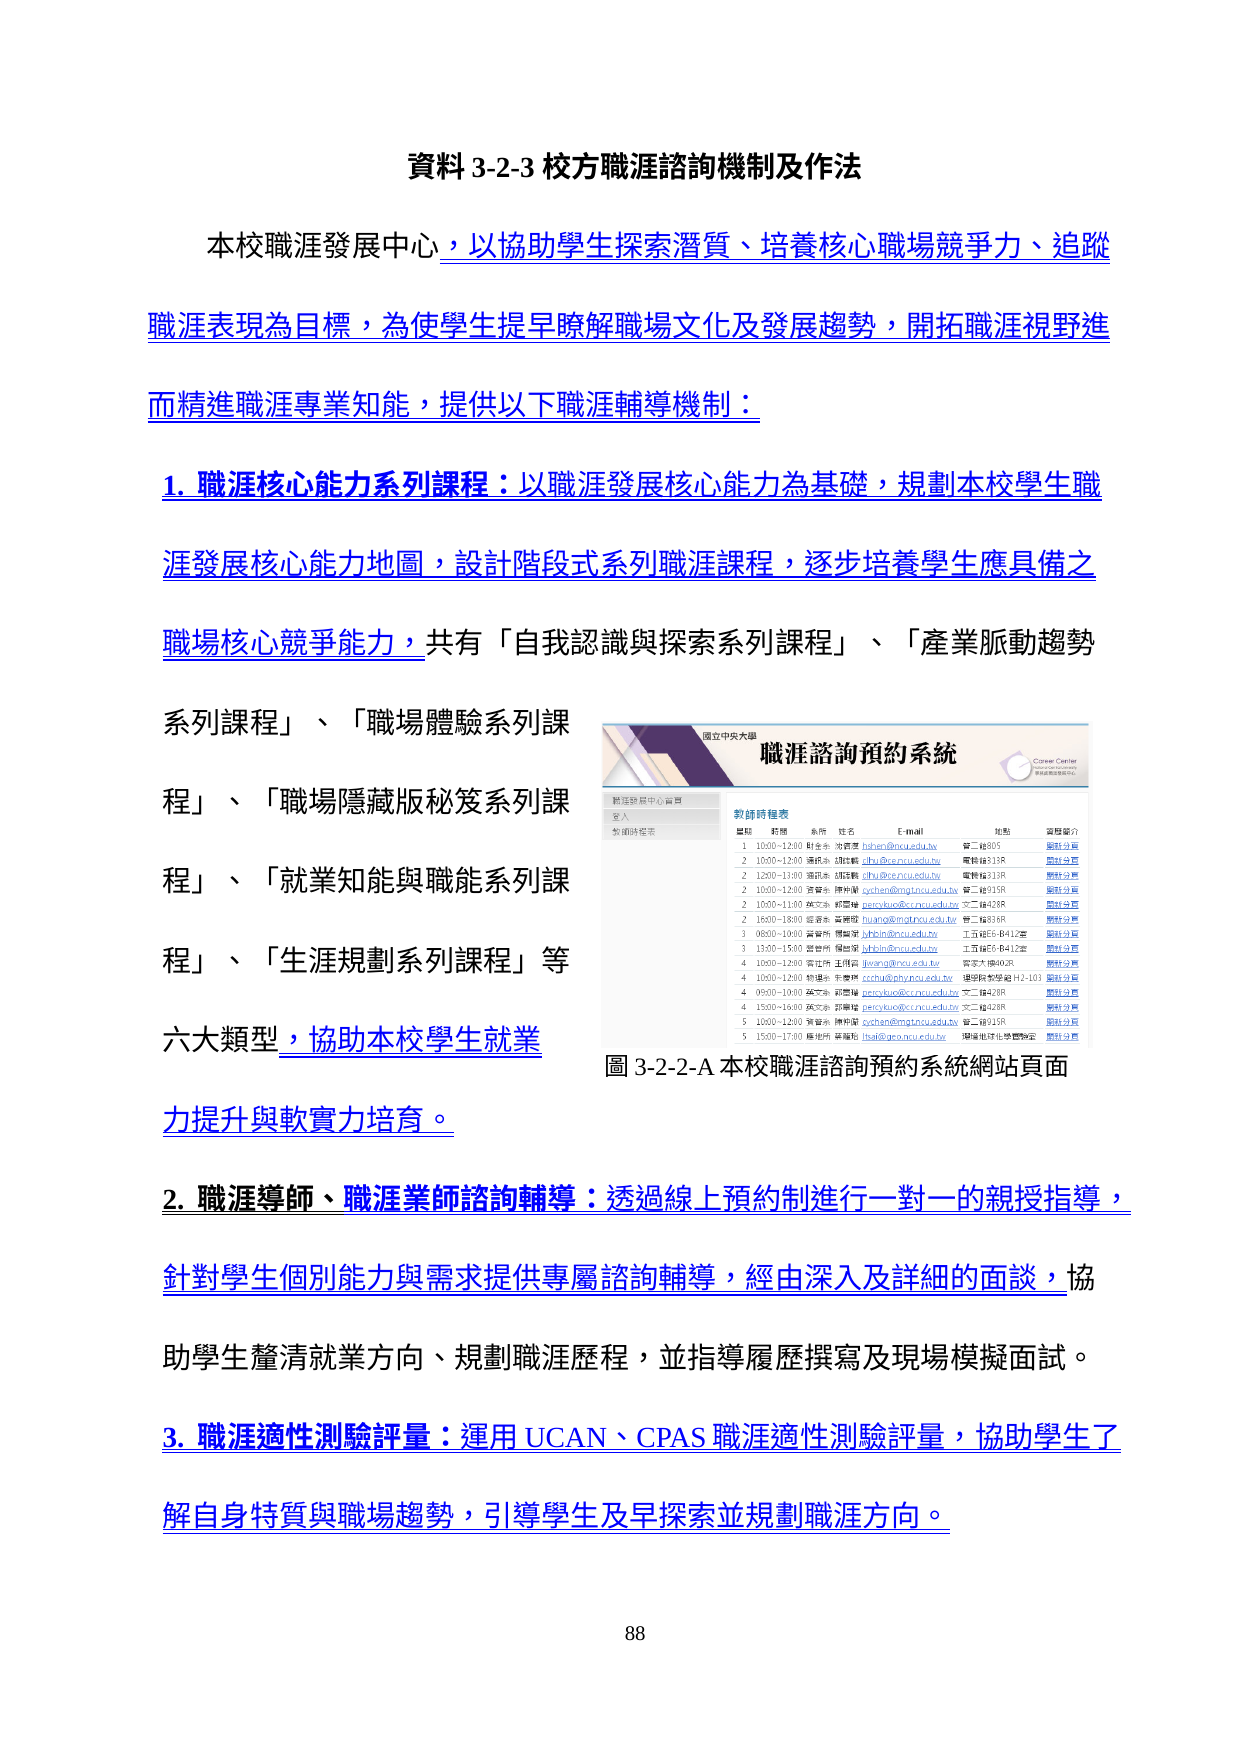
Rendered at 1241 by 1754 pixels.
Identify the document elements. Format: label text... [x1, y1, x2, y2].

text 3. 職涯適性測驗評量：運用UCAN、CPAS職涯適性測驗評量，協助學生了解自身特質與職場趨勢，引導學生及早探索並規劃職涯方向。 [162, 1395, 1122, 1554]
text 資料3-2-3 校方職涯諮詢機制及作法 [148, 125, 1122, 204]
picture [601, 721, 1093, 1048]
text 1. 職涯核心能力系列課程：以職涯發展核心能力為基礎，規劃本校學生職涯發展核心能力地圖，設計階段式系列職涯課程，逐步培養學生應具備之職場核心競爭能力，共有「自我認識與探索系列課程」、「產業脈動趨勢系列課程」、「職場體驗系列課程」、「職場隱藏版秘笈系列課程」、「就業知能與職能系列課程」、「生涯規劃系列課程」等六大類型，協助本校學生就業力提升與軟實力培育。 [162, 443, 1122, 1157]
text 本校職涯發展中心，以協助學生探索潛質、培養核心職場競爭力、追蹤職涯表現為目標，為使學生提早瞭解職場文化及發展趨勢，開拓職涯視野進而精進職涯專業知能，提供以下職涯輔導機制： [148, 204, 1122, 443]
text 2. 職涯導師、職涯業師諮詢輔導：透過線上預約制進行一對一的親授指導，針對學生個別能力與需求提供專屬諮詢輔導，經由深入及詳細的面談，協助學生釐清就業方向、規劃職涯歷程，並指導履歷撰寫及現場模擬面試。 [162, 1157, 1122, 1211]
text 2. 職涯導師、職涯業師諮詢輔導：透過線上預約制進行一對一的親授指導，針對學生個別能力與需求提供專屬諮詢輔導，經由深入及詳細的面談，協助學生釐清就業方向、規劃職涯歷程，並指導履歷撰寫及現場模擬面試。 [162, 1215, 1122, 1395]
